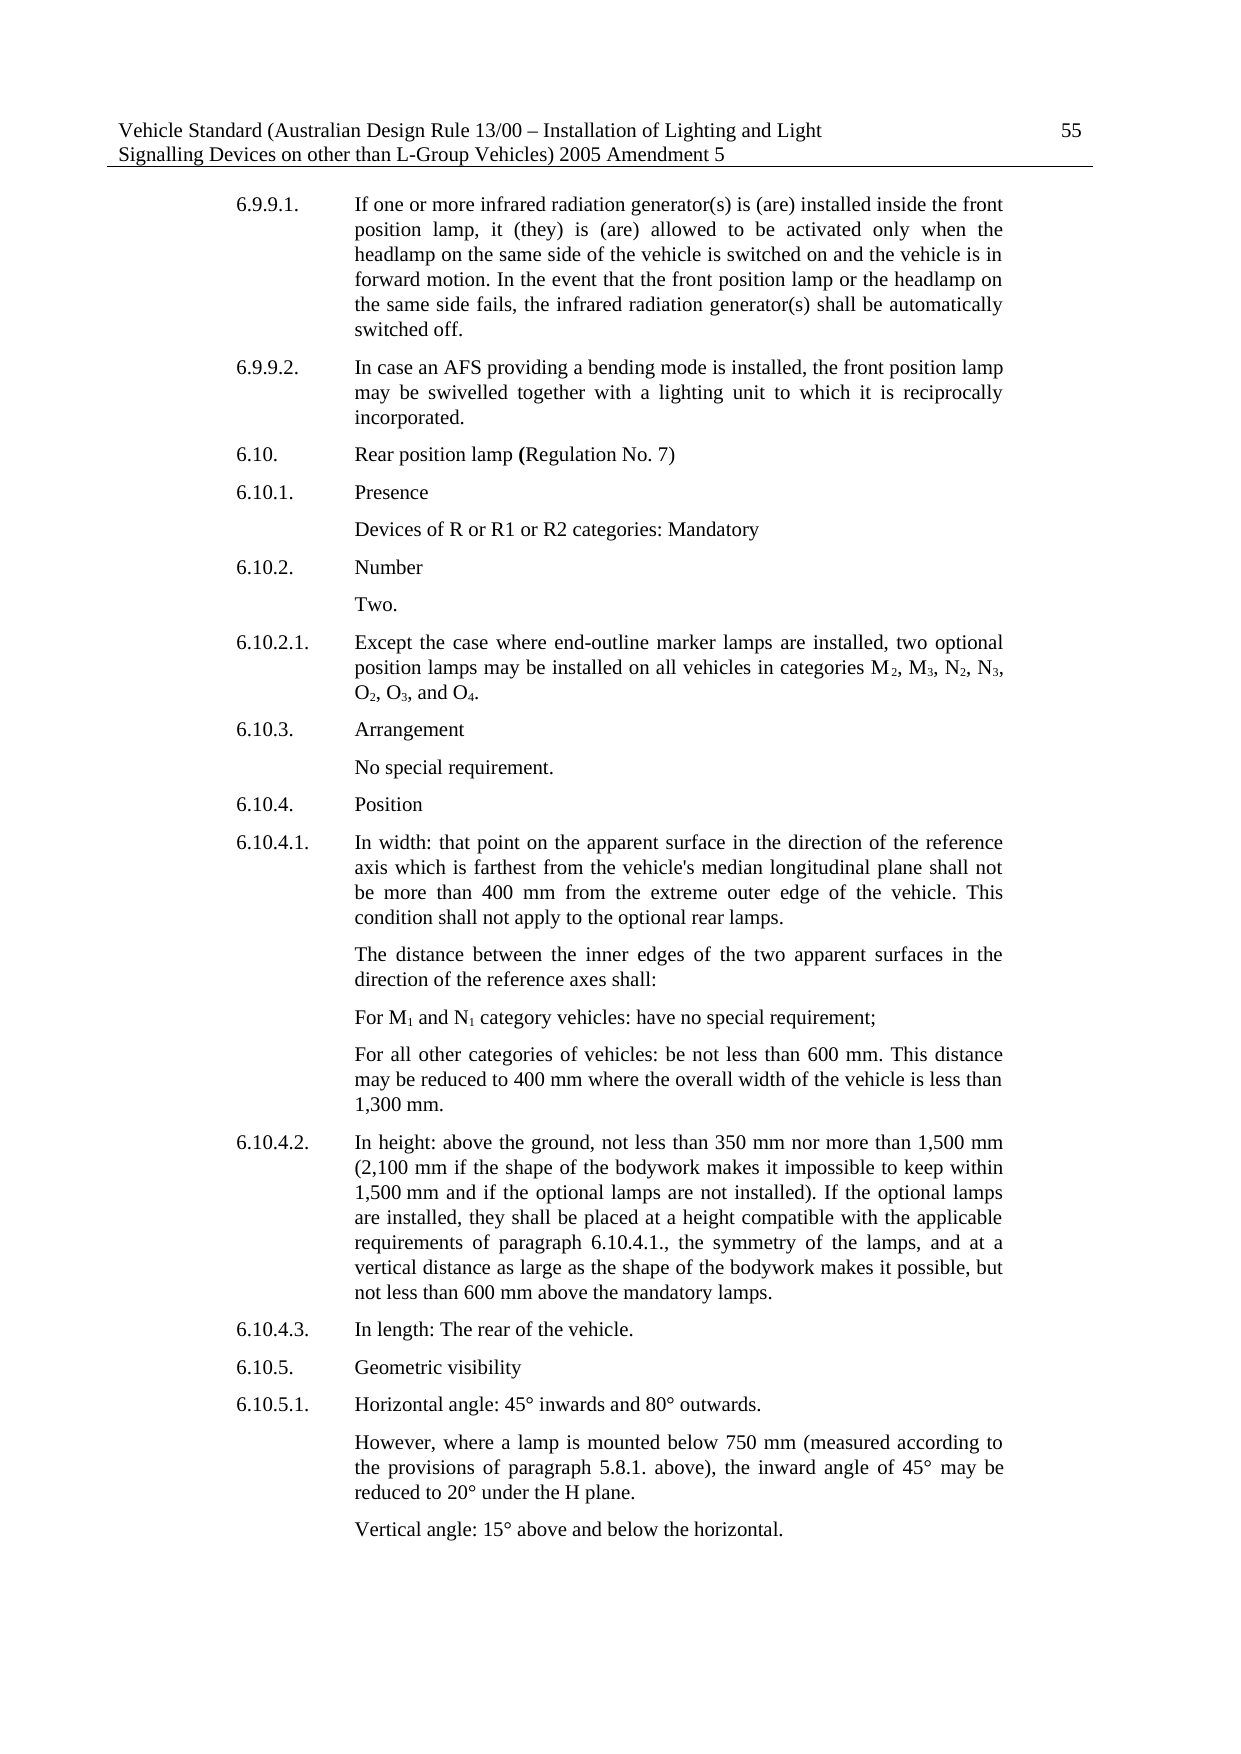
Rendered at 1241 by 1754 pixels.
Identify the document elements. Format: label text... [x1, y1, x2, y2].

text For M1 and N1 category vehicles: have no special requirement; [354, 1004, 1004, 1029]
text 6.9.9.2. In case an AFS providing a bending mode is installed, the front position lamp may be swivelled together with a lighting unit to which it is reciprocally incorporated. [236, 354, 1004, 429]
text 6.10.2.1. Except the case where end-outline marker lamps are installed, two optional position lamps may be installed on all vehicles in categories M2, M3, N2, N3, O2, O3, and O4. [236, 629, 1004, 704]
text Devices of R or R1 or R2 categories: Mandatory [236, 516, 1004, 541]
text 6.10.1. Presence [236, 479, 1004, 504]
text For all other categories of vehicles: be not less than 600 mm. This distance may be reduced to 400 mm where the overall width of the vehicle is less than 1,300 mm. [236, 1041, 1004, 1116]
text 6.10.4.1. In width: that point on the apparent surface in the direction of the reference axis which is farthest from the vehicle's median longitudinal plane shall not be more than 400 mm from the extreme outer edge of the vehicle. This condition shall not apply to the optional rear lamps. [236, 829, 1004, 929]
text 6.10.4. Position [236, 791, 1004, 816]
text 6.10. Rear position lamp (Regulation No. 7) [236, 441, 1004, 466]
text 6.10.2. Number [236, 554, 1004, 579]
text The distance between the inner edges of the two apparent surfaces in the direction of the reference axes shall: [354, 941, 1004, 991]
text 6.10.5. Geometric visibility [236, 1354, 1122, 1379]
text Two. [236, 591, 1004, 616]
text No special requirement. [354, 754, 1004, 779]
text 6.10.5.1. Horizontal angle: 45° inwards and 80° outwards. [236, 1391, 1122, 1416]
text 6.10.4.3. In length: The rear of the vehicle. [236, 1316, 1004, 1341]
text 6.10.3. Arrangement [236, 716, 1004, 741]
text 6.9.9.1. If one or more infrared radiation generator(s) is (are) installed inside the front position lamp, it (they) is (are) allowed to be activated only when the headlamp on the same side of the vehicle is switched on and the vehicle is in forward motion. In the event that the front position lamp or the headlamp on the same side fails, the infrared radiation generator(s) shall be automatically switched off. [236, 191, 1004, 341]
text However, where a lamp is mounted below 750 mm (measured according to the provisions of paragraph 5.8.1. above), the inward angle of 45° may be reduced to 20° under the H plane. [354, 1429, 1004, 1504]
text Vertical angle: 15° above and below the horizontal. [354, 1516, 1122, 1541]
text 6.10.4.2. In height: above the ground, not less than 350 mm nor more than 1,500 mm (2,100 mm if the shape of the bodywork makes it impossible to keep within 1,500 mm and if the optional lamps are not installed). If the optional lamps are installed, they shall be placed at a height compatible with the applicable requirements of paragraph 6.10.4.1., the symmetry of the lamps, and at a vertical distance as large as the shape of the bodywork makes it possible, but not less than 600 mm above the mandatory lamps. [236, 1129, 1004, 1304]
